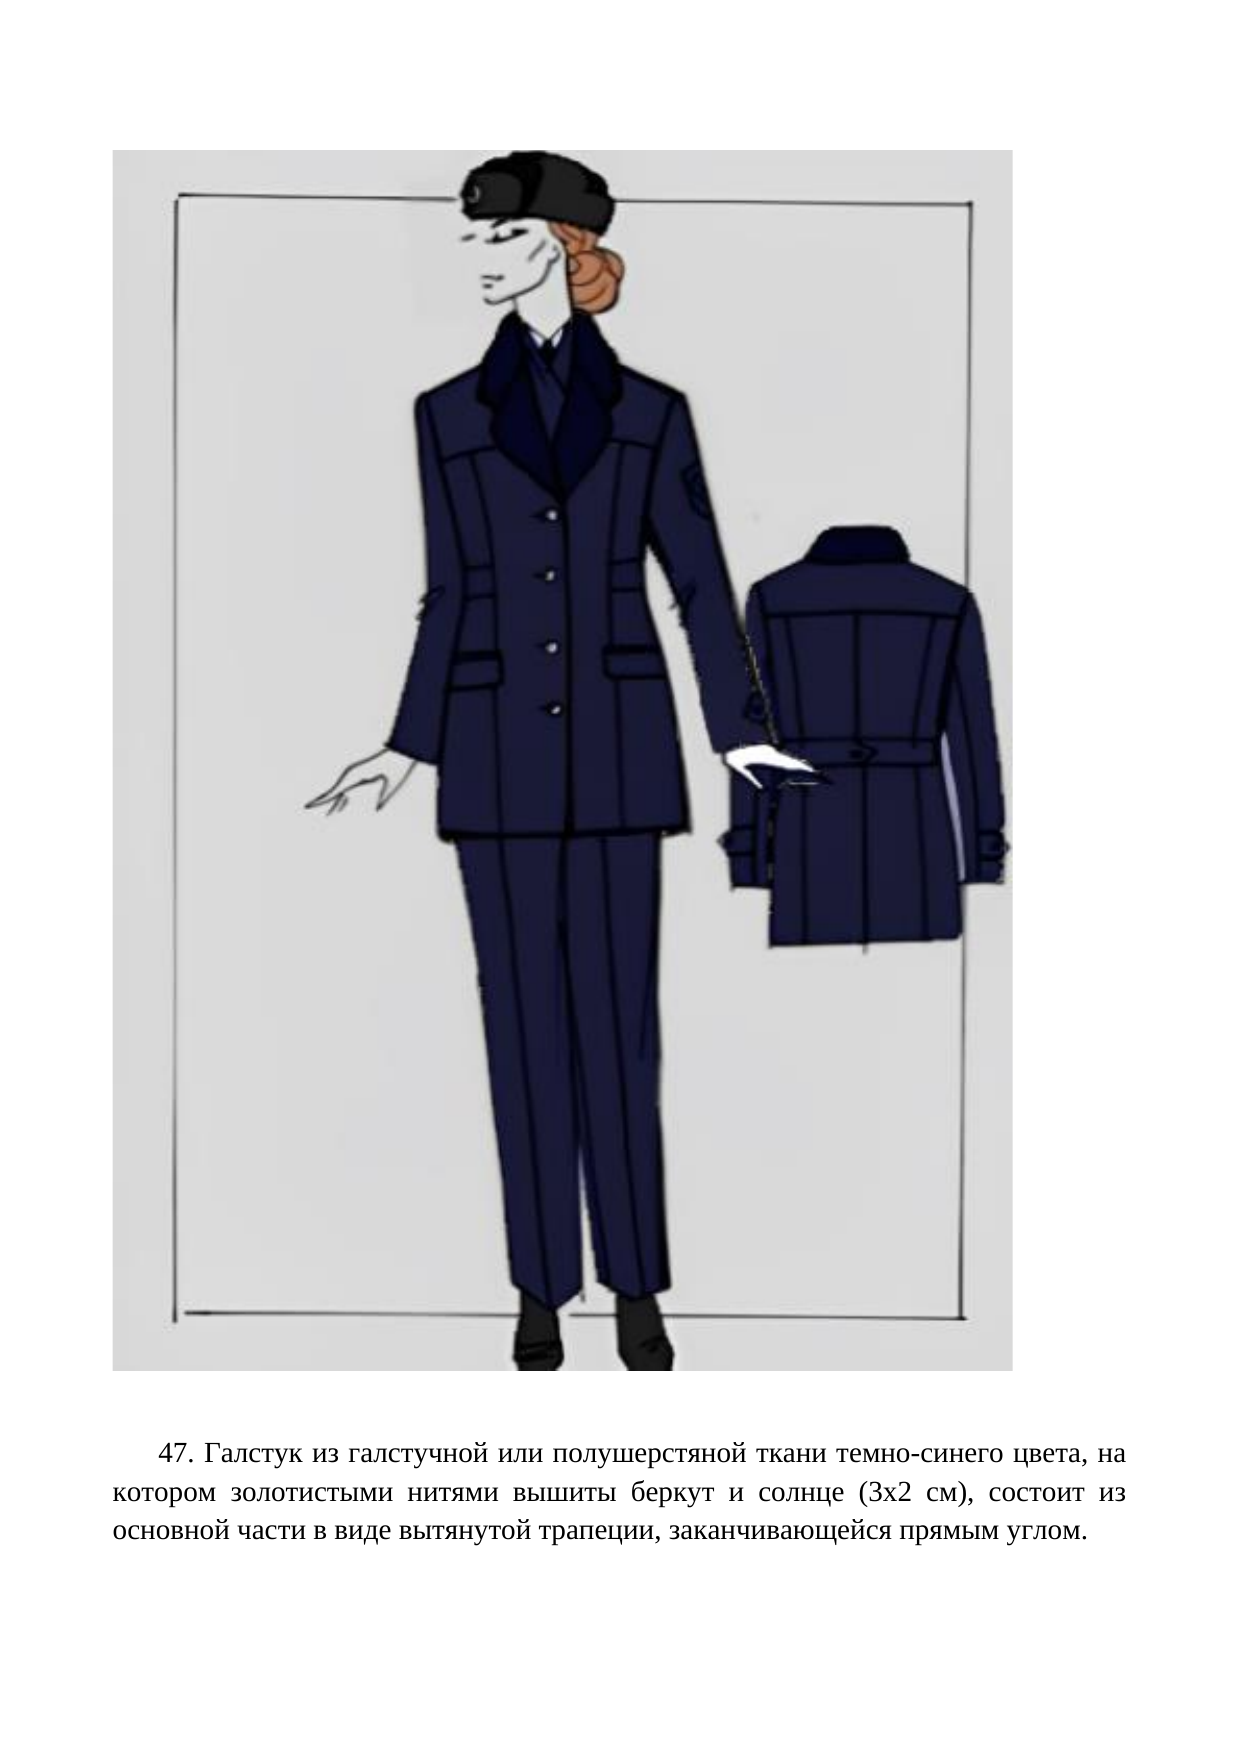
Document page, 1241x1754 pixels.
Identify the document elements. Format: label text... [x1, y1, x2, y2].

text 47. Галстук из галстучной или полушерстяной ткани темно-синего цвета, на котором золотистыми нитями вышиты беркут и солнце (3х2 см), состоит из основной части в виде вытянутой трапеции, заканчивающейся прямым углом. [112, 1435, 1128, 1546]
picture [112, 150, 1013, 1371]
